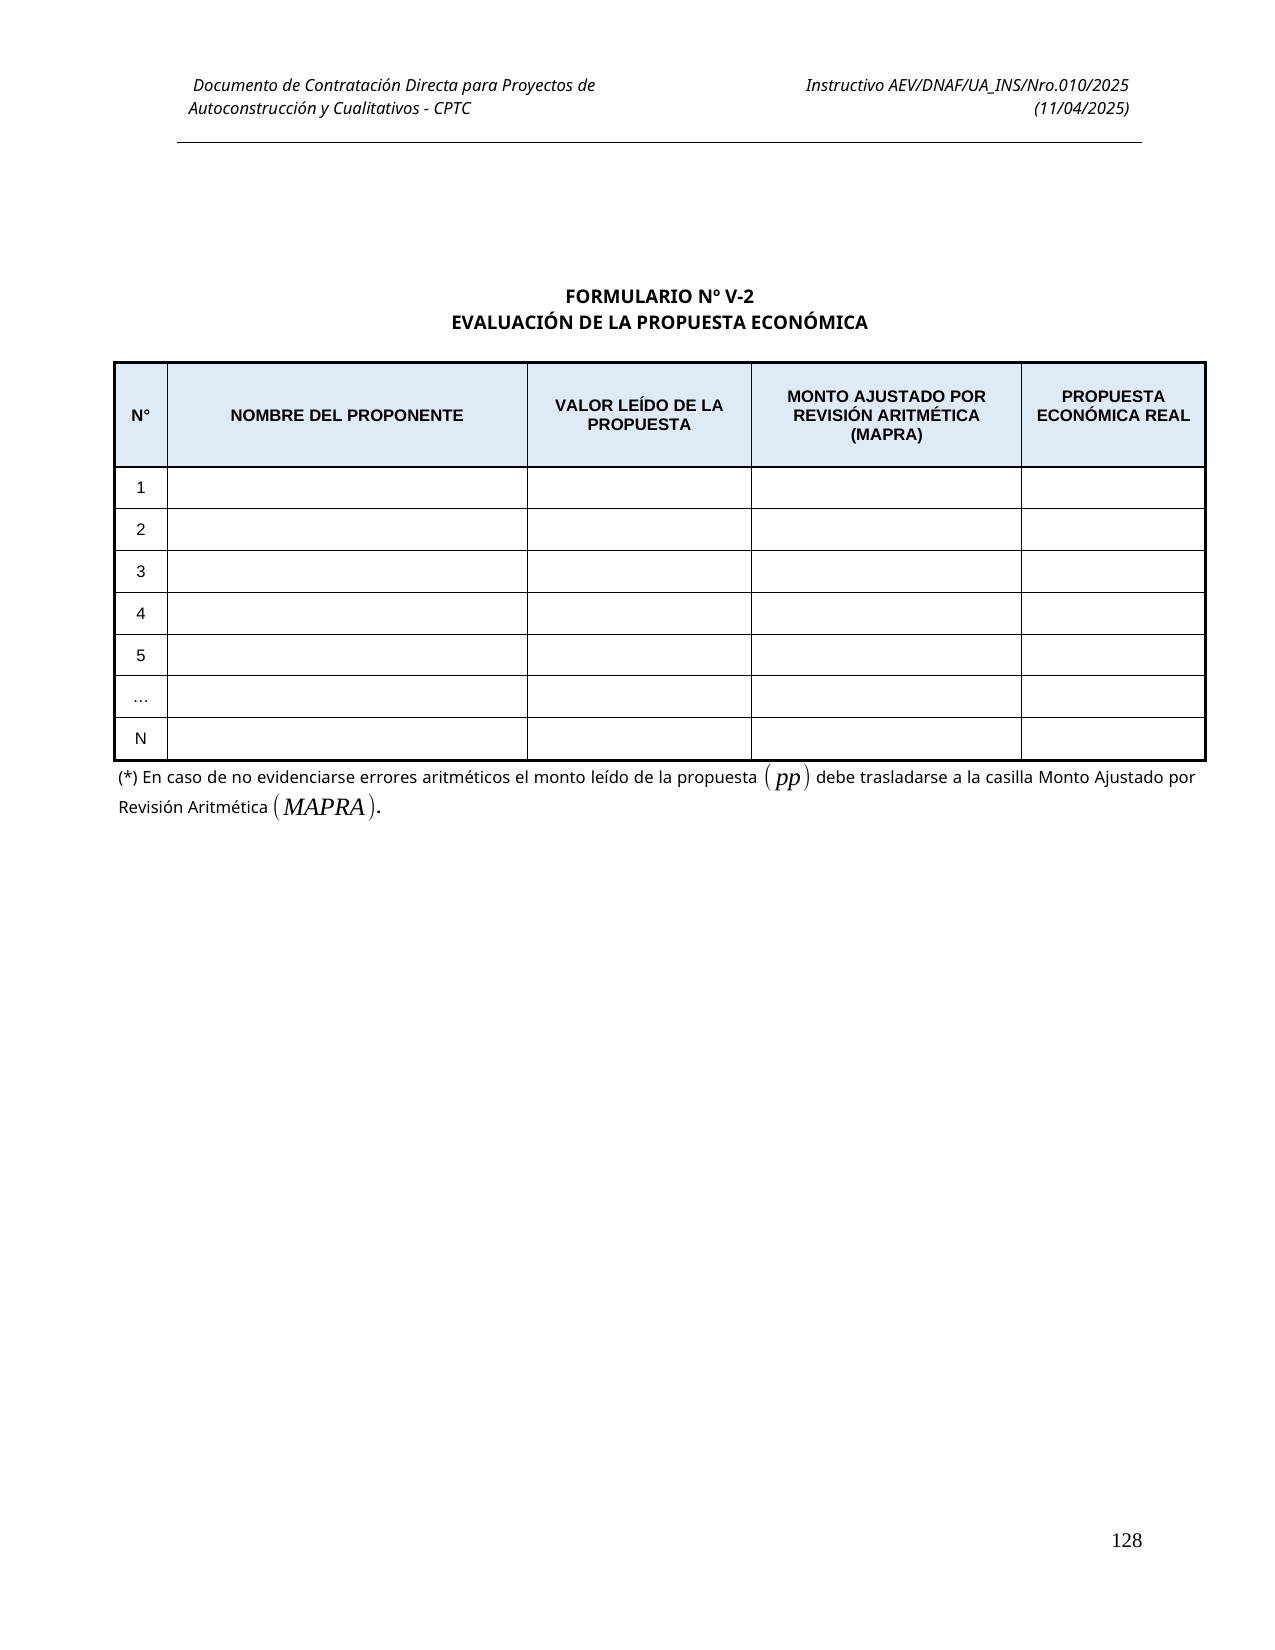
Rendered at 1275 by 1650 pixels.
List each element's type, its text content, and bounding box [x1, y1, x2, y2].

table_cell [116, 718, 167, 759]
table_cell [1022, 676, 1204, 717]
text FORMULARIO Nº V-2 [177, 283, 1142, 309]
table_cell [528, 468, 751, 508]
text (*) En caso de no evidenciarse errores aritméticos el monto leído de la propuesta debe trasladarse a la casilla Monto Ajustado por Revisión Aritmética . [118, 762, 1196, 822]
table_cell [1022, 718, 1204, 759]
text EVALUACIÓN DE LA PROPUESTA ECONÓMICA [177, 309, 1142, 334]
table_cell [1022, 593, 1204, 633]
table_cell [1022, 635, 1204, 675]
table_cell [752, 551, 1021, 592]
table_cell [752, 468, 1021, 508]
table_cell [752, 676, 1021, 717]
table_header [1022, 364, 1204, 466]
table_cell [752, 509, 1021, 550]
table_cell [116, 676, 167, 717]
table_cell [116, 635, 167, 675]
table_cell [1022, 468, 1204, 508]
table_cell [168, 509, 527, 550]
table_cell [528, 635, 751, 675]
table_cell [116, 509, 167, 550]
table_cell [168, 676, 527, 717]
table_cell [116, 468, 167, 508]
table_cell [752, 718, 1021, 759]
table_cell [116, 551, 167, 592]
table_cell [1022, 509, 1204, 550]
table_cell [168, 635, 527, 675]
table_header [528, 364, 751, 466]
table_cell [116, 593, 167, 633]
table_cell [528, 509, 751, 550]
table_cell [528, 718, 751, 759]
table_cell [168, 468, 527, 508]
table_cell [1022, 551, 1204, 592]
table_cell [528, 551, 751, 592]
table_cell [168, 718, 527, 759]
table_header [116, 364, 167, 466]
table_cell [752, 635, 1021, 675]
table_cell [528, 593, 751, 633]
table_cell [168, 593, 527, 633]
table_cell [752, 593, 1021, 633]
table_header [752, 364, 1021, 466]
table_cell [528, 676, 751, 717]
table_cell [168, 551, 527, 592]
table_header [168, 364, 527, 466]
